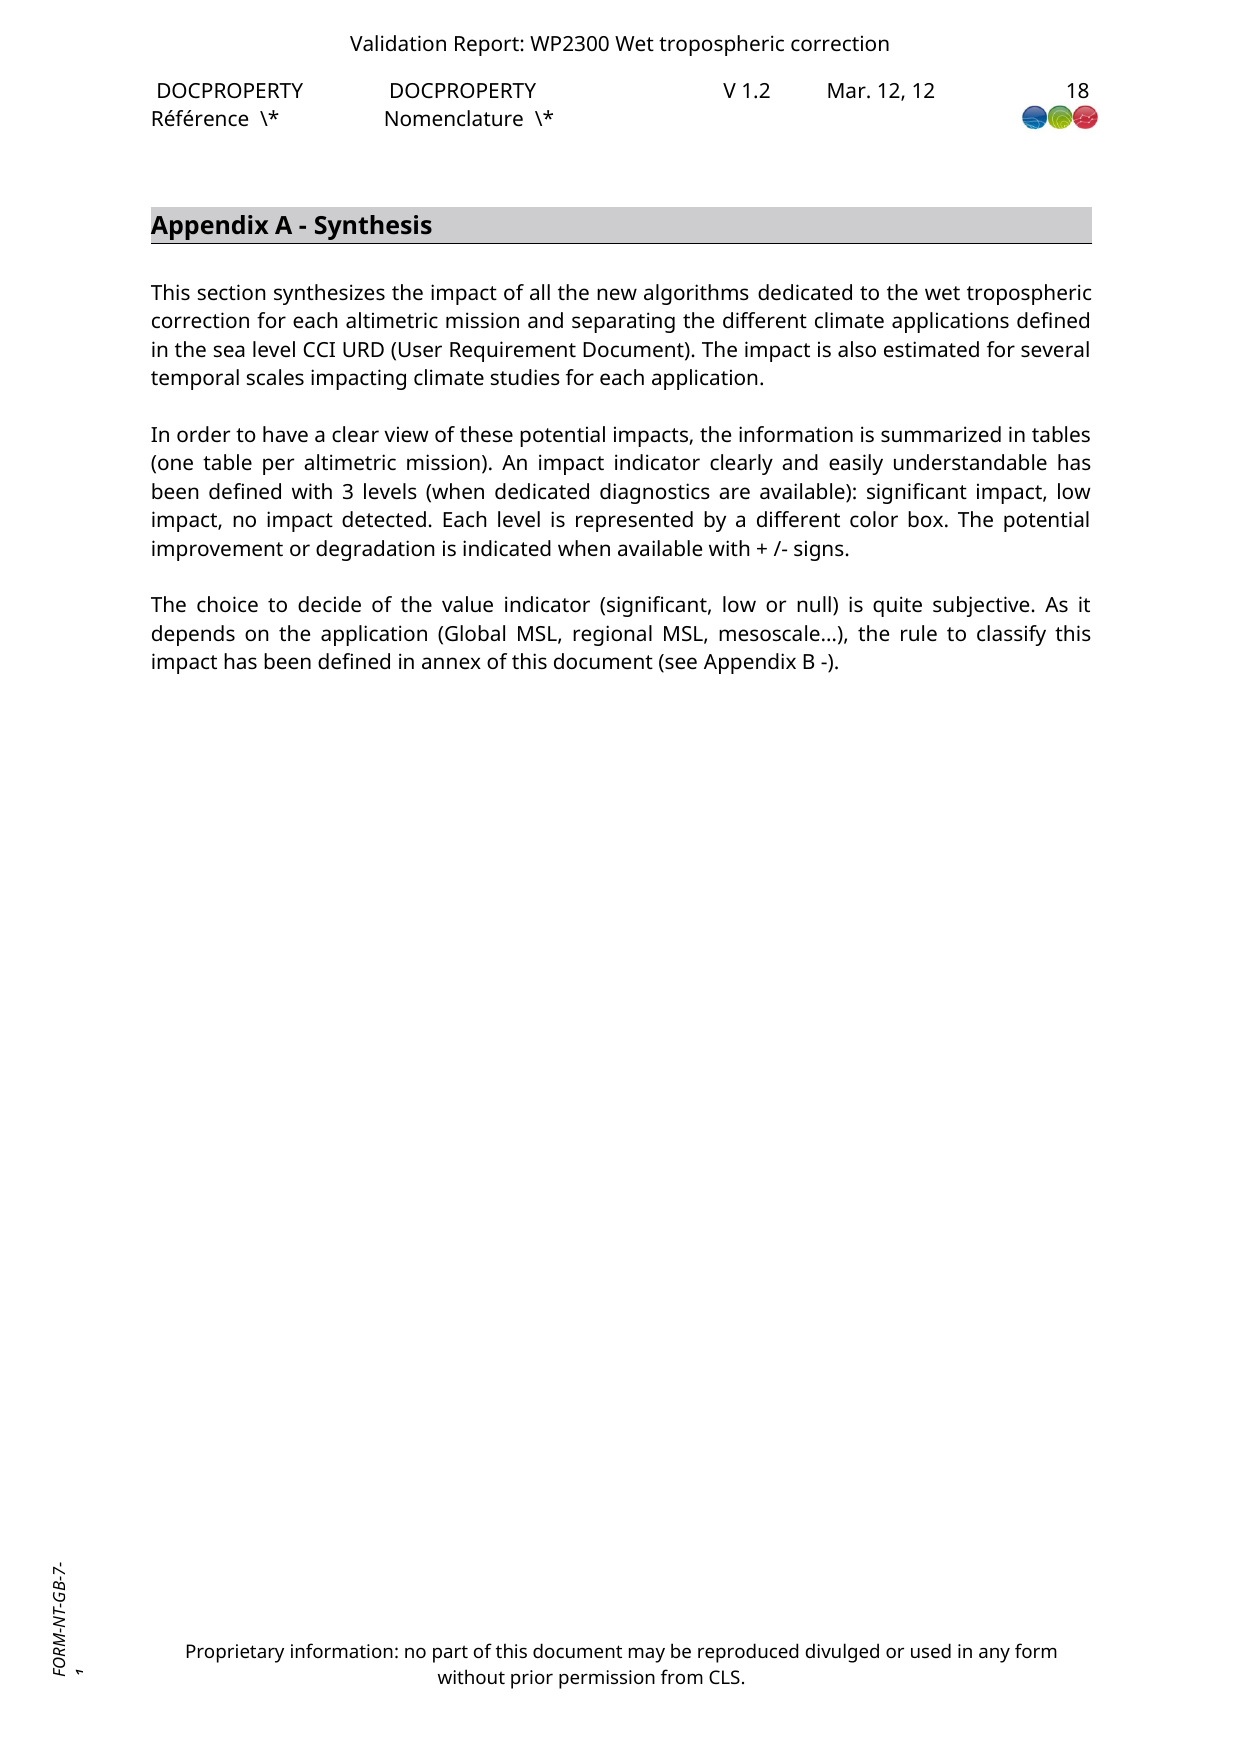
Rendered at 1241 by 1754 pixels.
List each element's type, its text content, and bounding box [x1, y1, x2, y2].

text In order to have a clear view of these potential impacts, the information is summarized in tables (one table per altimetric mission). An impact indicator clearly and easily understandable has been defined with 3 levels (when dedicated diagnostics are available): significant impact, low impact, no impact detected. Each level is represented by a different color box. The potential improvement or degradation is indicated when available with + /- signs. [151, 420, 1092, 562]
text Synthesis [151, 207, 1092, 243]
text This section synthesizes the impact of all the new algorithms dedicated to the wet tropospheric correction for each altimetric mission and separating the different climate applications defined in the sea level CCI URD (User Requirement Document). The impact is also estimated for several temporal scales impacting climate studies for each application. [151, 278, 1092, 392]
picture [1016, 101, 1101, 133]
text The choice to decide of the value indicator (significant, low or null) is quite subjective. As it depends on the application (Global MSL, regional MSL, mesoscale…), the rule to classify this impact has been defined in annex of this document (see Appendix B -). [151, 591, 1092, 676]
